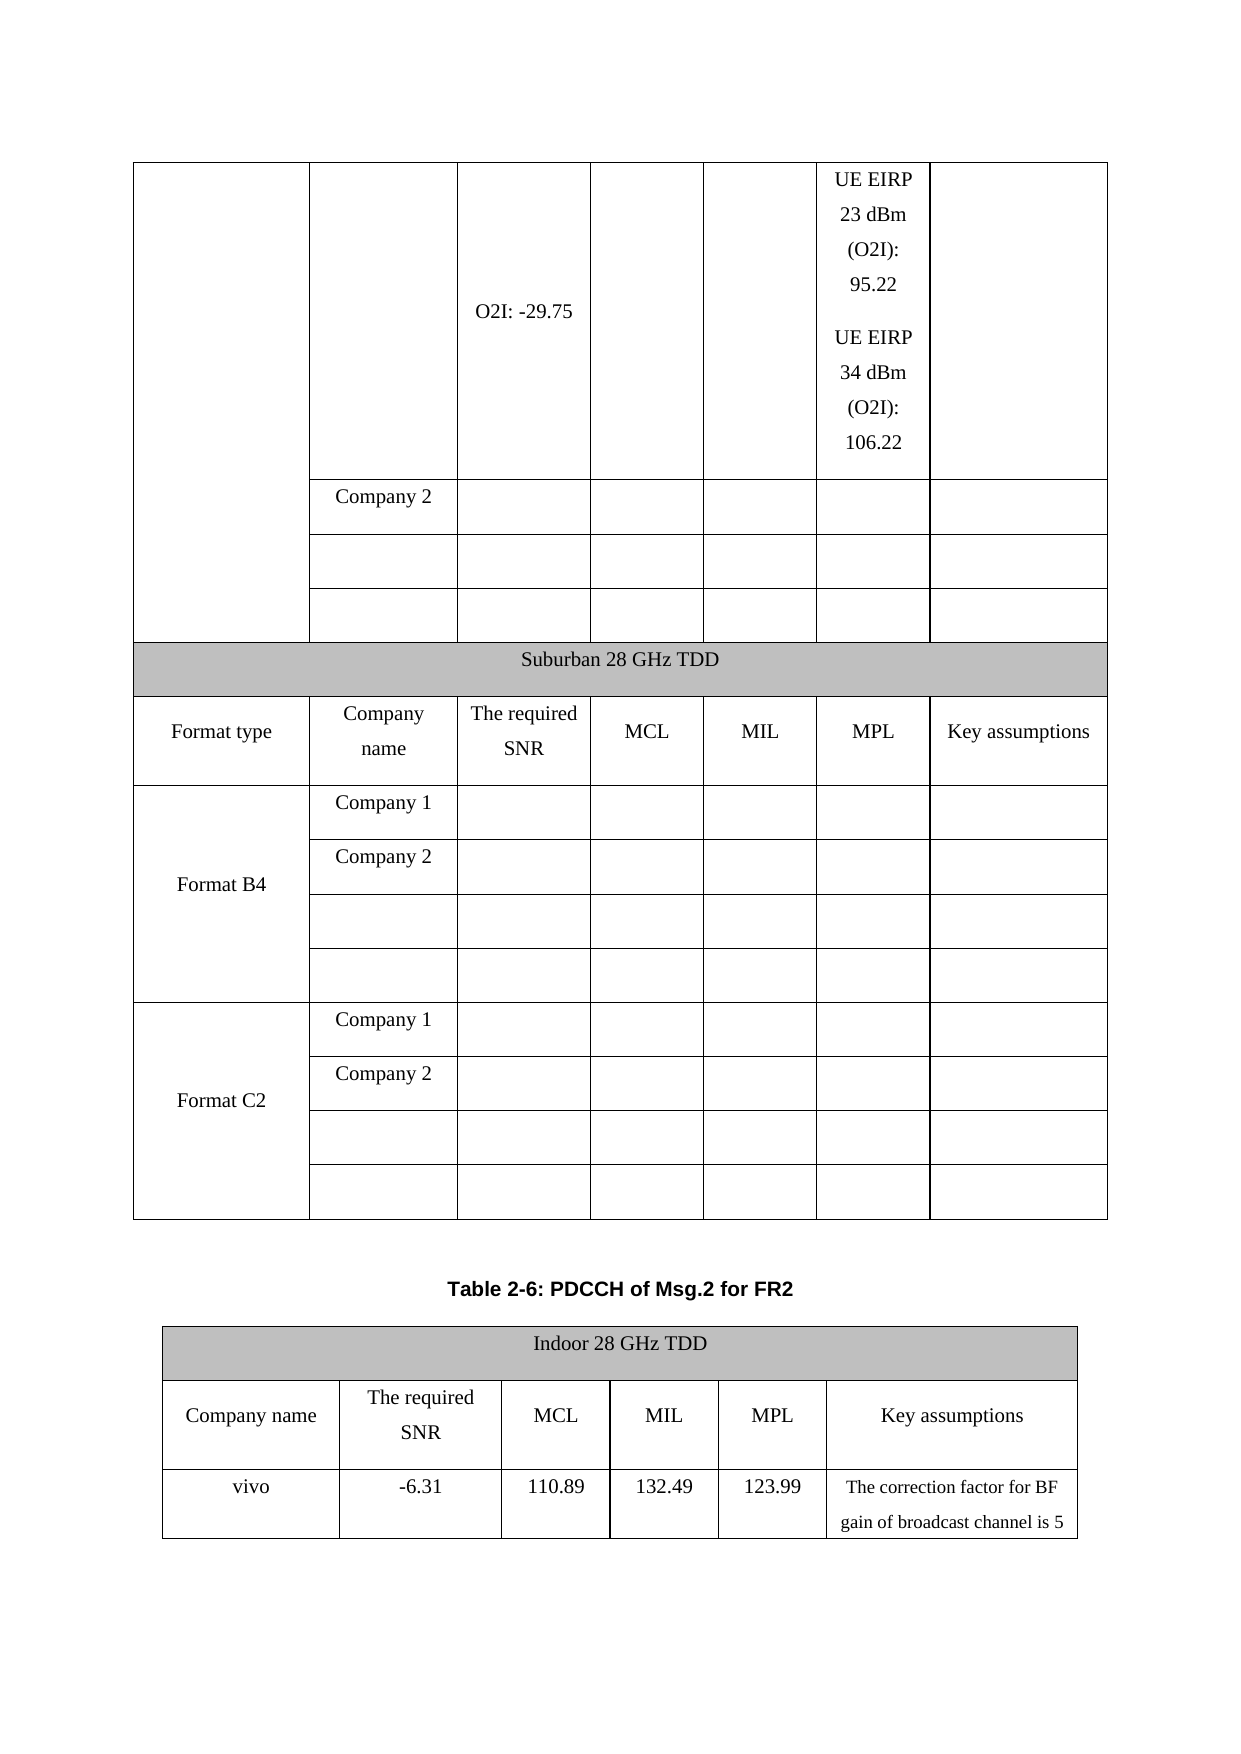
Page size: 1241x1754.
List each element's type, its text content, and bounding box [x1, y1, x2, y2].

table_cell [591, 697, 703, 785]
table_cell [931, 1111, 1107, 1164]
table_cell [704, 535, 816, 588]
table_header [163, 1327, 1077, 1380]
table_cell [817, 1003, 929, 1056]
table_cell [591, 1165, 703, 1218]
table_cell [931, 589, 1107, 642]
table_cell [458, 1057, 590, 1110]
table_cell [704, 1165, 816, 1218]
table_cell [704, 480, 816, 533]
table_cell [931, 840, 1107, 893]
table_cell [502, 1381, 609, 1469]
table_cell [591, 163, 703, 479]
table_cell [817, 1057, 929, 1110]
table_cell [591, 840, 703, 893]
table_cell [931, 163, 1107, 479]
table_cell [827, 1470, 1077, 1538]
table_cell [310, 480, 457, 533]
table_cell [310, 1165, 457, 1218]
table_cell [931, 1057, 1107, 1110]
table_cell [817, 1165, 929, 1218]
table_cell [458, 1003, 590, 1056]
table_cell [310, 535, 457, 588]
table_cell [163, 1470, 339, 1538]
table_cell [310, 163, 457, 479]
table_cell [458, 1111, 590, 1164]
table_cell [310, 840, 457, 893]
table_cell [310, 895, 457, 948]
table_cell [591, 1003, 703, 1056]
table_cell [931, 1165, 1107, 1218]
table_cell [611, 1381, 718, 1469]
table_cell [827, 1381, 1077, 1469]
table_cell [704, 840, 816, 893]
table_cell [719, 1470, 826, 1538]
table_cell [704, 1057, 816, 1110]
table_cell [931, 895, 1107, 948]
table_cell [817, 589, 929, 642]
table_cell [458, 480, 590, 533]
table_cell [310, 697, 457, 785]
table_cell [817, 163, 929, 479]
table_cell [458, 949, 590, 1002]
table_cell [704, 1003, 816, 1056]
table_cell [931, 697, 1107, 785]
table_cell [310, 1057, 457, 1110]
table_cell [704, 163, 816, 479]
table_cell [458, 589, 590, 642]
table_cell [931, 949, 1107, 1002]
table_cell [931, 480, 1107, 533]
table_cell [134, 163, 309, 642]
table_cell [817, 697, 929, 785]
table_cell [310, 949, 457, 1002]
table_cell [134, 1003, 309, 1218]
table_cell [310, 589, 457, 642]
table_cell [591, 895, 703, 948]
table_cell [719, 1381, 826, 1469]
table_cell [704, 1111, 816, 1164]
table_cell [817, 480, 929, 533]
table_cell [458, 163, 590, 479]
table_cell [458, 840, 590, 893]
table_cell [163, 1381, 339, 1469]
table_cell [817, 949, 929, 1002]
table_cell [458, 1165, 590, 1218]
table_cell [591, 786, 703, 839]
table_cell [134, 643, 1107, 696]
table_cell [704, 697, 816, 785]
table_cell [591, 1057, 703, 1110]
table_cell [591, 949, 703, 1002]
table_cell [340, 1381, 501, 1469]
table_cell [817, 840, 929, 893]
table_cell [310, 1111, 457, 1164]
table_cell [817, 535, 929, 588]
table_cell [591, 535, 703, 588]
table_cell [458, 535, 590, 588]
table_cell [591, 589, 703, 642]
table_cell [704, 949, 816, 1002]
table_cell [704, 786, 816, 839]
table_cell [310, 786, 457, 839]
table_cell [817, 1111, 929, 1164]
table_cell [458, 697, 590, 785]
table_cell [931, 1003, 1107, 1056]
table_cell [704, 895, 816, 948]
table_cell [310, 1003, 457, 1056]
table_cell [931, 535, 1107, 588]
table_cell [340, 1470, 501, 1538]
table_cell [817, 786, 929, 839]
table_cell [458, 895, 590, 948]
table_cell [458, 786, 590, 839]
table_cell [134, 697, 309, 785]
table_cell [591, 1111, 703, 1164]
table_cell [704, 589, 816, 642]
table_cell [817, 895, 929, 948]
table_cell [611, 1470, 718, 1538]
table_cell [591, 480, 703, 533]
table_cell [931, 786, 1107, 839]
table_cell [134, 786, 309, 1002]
text Table 2-6: PDCCH of Msg.2 for FR2 [187, 1273, 1053, 1305]
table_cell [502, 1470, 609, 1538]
